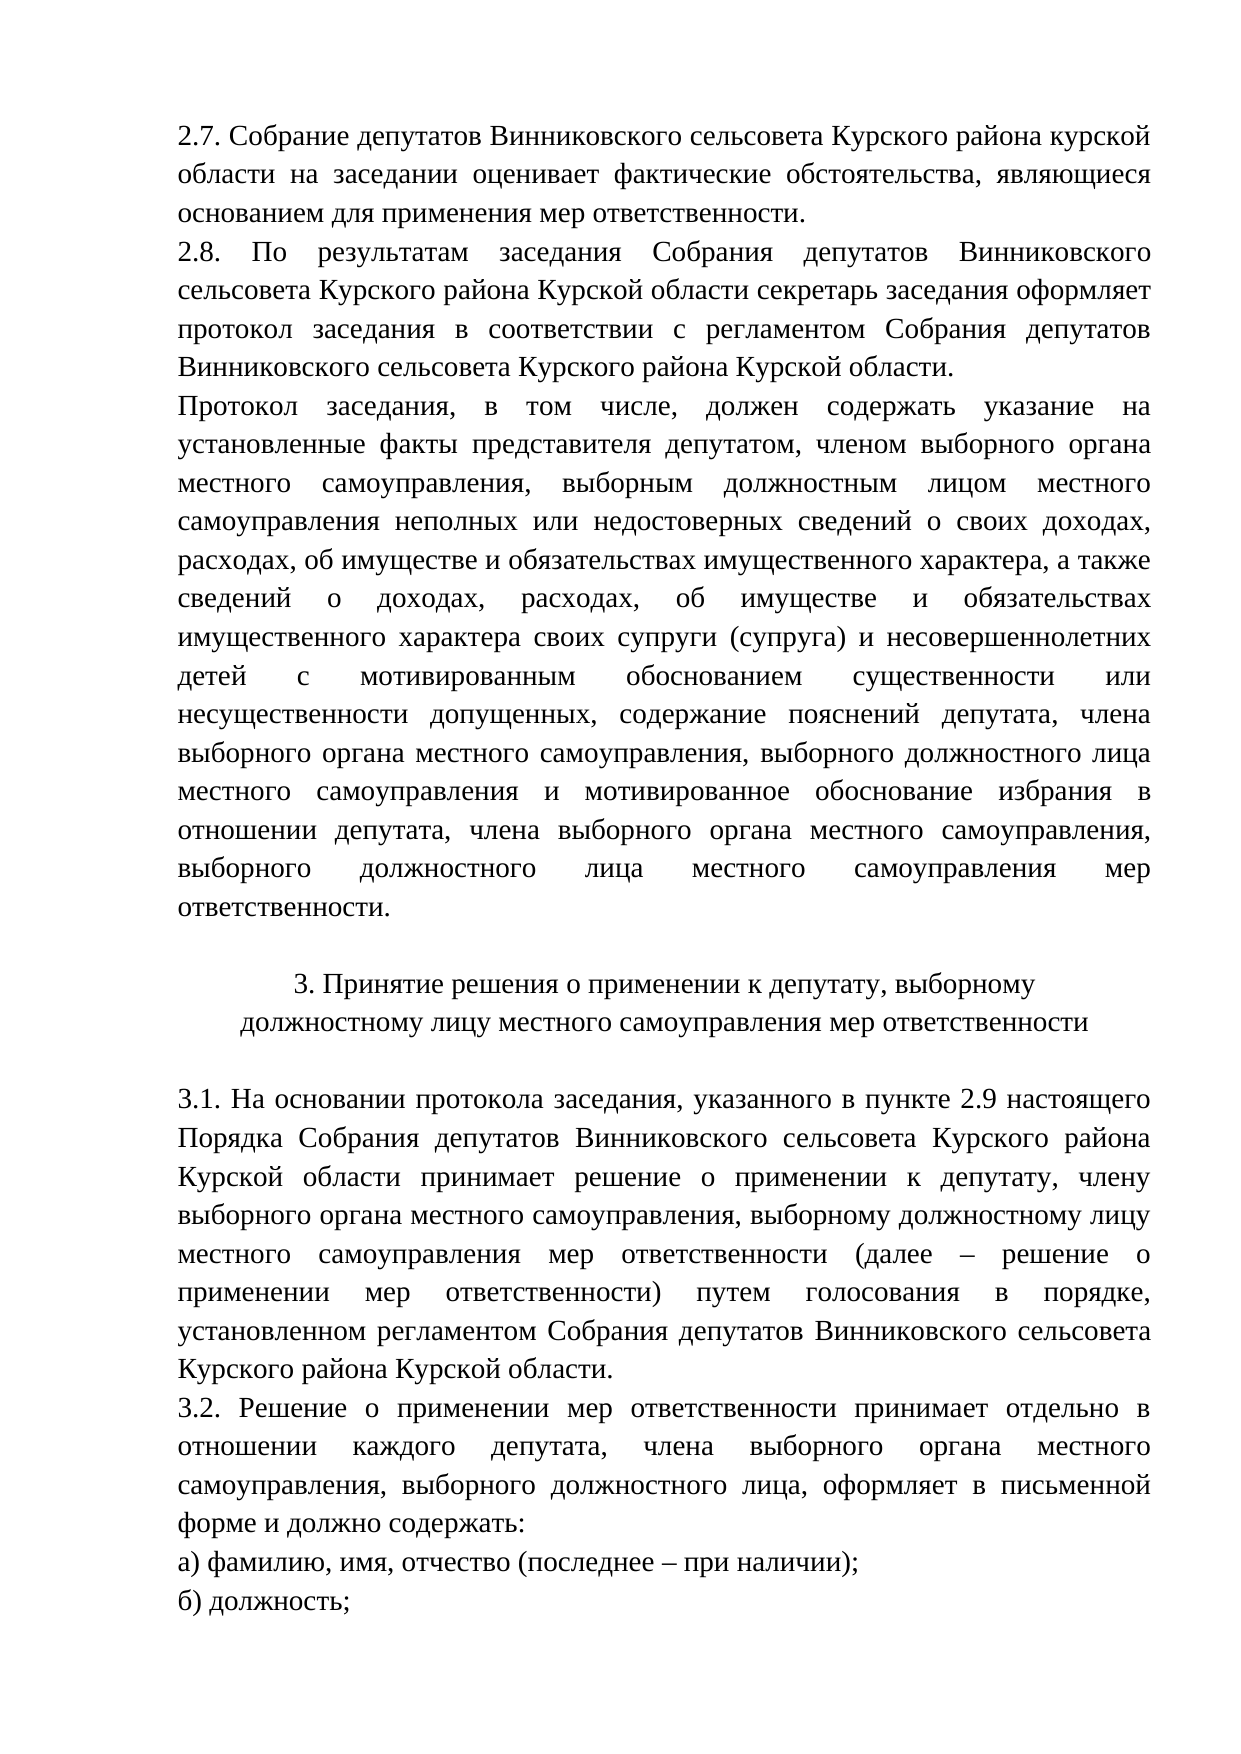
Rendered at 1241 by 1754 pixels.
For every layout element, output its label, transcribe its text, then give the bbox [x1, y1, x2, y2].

list Протокол заседания, в том числе, должен содержать указание на установленные факты представителя депутатом, членом выборного органа местного самоуправления, выборным должностным лицом местного самоуправления неполных или недостоверных сведений о своих доходах, расходах, об имуществе и обязательствах имущественного характера, а также сведений о доходах, расходах, об имуществе и обязательствах имущественного характера своих супруги (супруга) и несовершеннолетних детей с мотивированным обоснованием существенности или несущественности допущенных, содержание пояснений депутата, члена выборного органа местного самоуправления, выборного должностного лица местного самоуправления и мотивированное обоснование избрания в отношении депутата, члена выборного органа местного самоуправления, выборного должностного лица местного самоуправления мер ответственности. [177, 388, 1152, 922]
list 3.2. Решение о применении мер ответственности принимает отдельно в отношении каждого депутата, члена выборного органа местного самоуправления, выборного должностного лица, оформляет в письменной форме и должно содержать: [177, 1390, 1152, 1539]
list 3.1. На основании протокола заседания, указанного в пункте 2.9 настоящего Порядка Собрания депутатов Винниковского сельсовета Курского района Курской области принимает решение о применении к депутату, члену выборного органа местного самоуправления, выборному должностному лицу местного самоуправления мер ответственности (далее – решение о применении мер ответственности) путем голосования в порядке, установленном регламентом Собрания депутатов Винниковского сельсовета Курского района Курской области. [177, 1082, 1152, 1385]
list 2.7. Собрание депутатов Винниковского сельсовета Курского района курской области на заседании оценивает фактические обстоятельства, являющиеся основанием для применения мер ответственности. [177, 118, 1152, 229]
list должностному лицу местного самоуправления мер ответственности [177, 1004, 1152, 1038]
list 2.8. По результатам заседания Собрания депутатов Винниковского сельсовета Курского района Курской области секретарь заседания оформляет протокол заседания в соответствии с регламентом Собрания депутатов Винниковского сельсовета Курского района Курской области. [177, 234, 1152, 383]
list б) должность; [177, 1583, 1152, 1616]
list а) фамилию, имя, отчество (последнее – при наличии); [177, 1544, 1152, 1578]
list 3. Принятие решения о применении к депутату, выборному [177, 966, 1152, 999]
